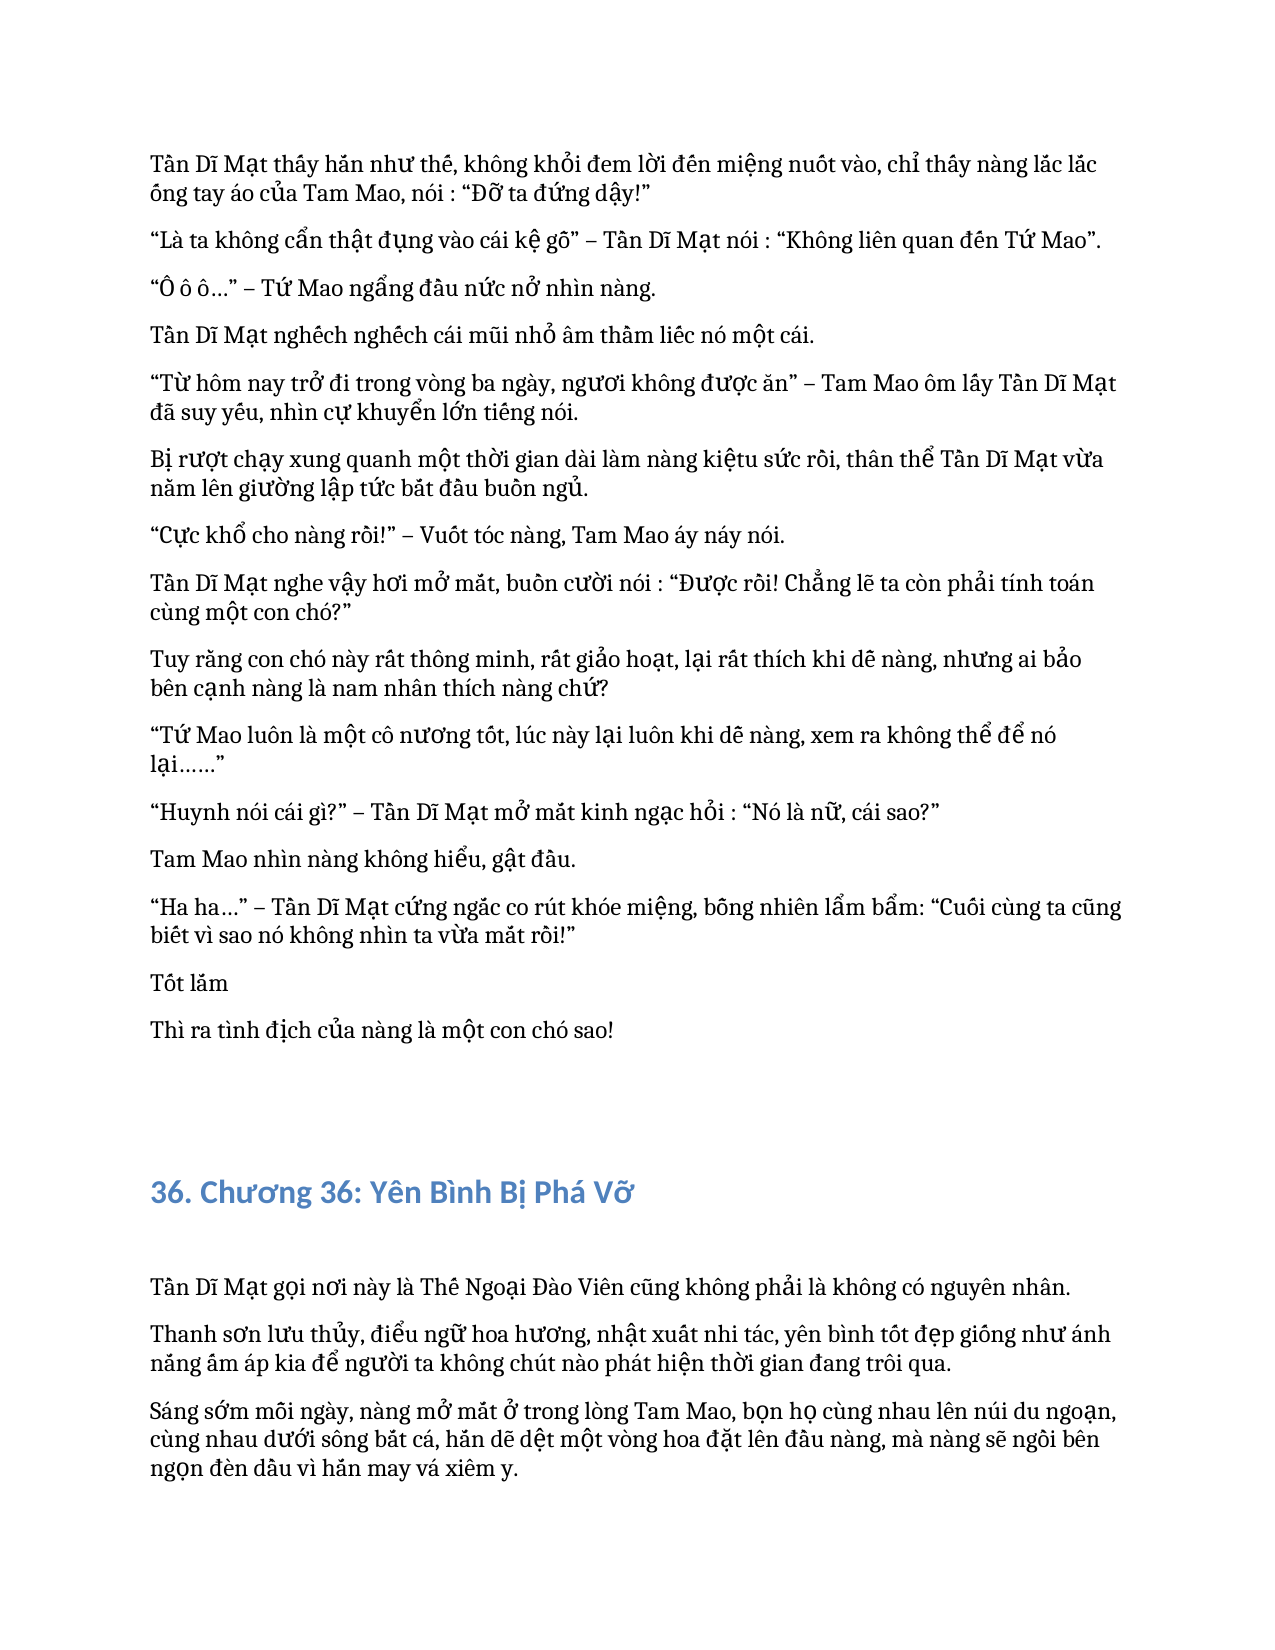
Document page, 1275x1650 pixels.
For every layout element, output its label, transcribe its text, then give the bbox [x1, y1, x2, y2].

text “Ô ô ô…” – Tứ Mao ngẩng đầu nức nở nhìn nàng. [150, 274, 1125, 302]
text Tuy rằng con chó này rất thông minh, rất giảo hoạt, lại rất thích khi dễ nàng, nhưng ai bảo bên cạnh nàng là nam nhân thích nàng chứ? [150, 645, 1125, 702]
text “Cực khổ cho nàng rồi!” – Vuốt tóc nàng, Tam Mao áy náy nói. [150, 521, 1125, 550]
text Bị rượt chạy xung quanh một thời gian dài làm nàng kiệtu sức rồi, thân thể Tần Dĩ Mạt vừa nằm lên giường lập tức bắt đầu buồn ngủ. [150, 445, 1125, 502]
text “Ha ha…” – Tần Dĩ Mạt cứng ngắc co rút khóe miệng, bỗng nhiên lẩm bẩm: “Cuối cùng ta cũng biết vì sao nó không nhìn ta vừa mắt rồi!” [150, 892, 1125, 950]
text Tần Dĩ Mạt gọi nơi này là Thế Ngoại Đào Viên cũng không phải là không có nguyên nhân. [150, 1215, 1125, 1302]
text “Là ta không cẩn thật đụng vào cái kệ gỗ” – Tần Dĩ Mạt nói : “Không liên quan đến Tứ Mao”. [150, 226, 1125, 255]
text Tam Mao nhìn nàng không hiểu, gật đầu. [150, 845, 1125, 874]
text Tần Dĩ Mạt thấy hắn như thế, không khỏi đem lời đến miệng nuốt vào, chỉ thấy nàng lắc lắc ống tay áo của Tam Mao, nói : “Đỡ ta đứng dậy!” [150, 150, 1125, 207]
text Sáng sớm mỗi ngày, nàng mở mắt ở trong lòng Tam Mao, bọn họ cùng nhau lên núi du ngoạn, cùng nhau dưới sông bắt cá, hắn dẽ dệt một vòng hoa đặt lên đầu nàng, mà nàng sẽ ngồi bên ngọn đèn dầu vì hắn may vá xiêm y. [150, 1397, 1125, 1483]
text “Tứ Mao luôn là một cô nương tốt, lúc này lại luôn khi dễ nàng, xem ra không thể để nó lại……” [150, 721, 1125, 779]
text “Từ hôm nay trở đi trong vòng ba ngày, ngươi không được ăn” – Tam Mao ôm lấy Tần Dĩ Mạt đã suy yếu, nhìn cự khuyển lớn tiếng nói. [150, 369, 1125, 426]
text Tốt lắm [150, 969, 1125, 997]
text Thanh sơn lưu thủy, điểu ngữ hoa hương, nhật xuất nhi tác, yên bình tốt đẹp giống như ánh nắng ấm áp kia để người ta không chút nào phát hiện thời gian đang trôi qua. [150, 1320, 1125, 1378]
subtitle 36. Chương 36: Yên Bình Bị Phá Vỡ [150, 1171, 1125, 1212]
text Tần Dĩ Mạt nghe vậy hơi mở mắt, buồn cười nói : “Được rồi! Chẳng lẽ ta còn phải tính toán cùng một con chó?” [150, 569, 1125, 626]
text “Huynh nói cái gì?” – Tần Dĩ Mạt mở mắt kinh ngạc hỏi : “Nó là nữ, cái sao?” [150, 797, 1125, 826]
text Thì ra tình địch của nàng là một con chó sao! [150, 1016, 1125, 1045]
text Tần Dĩ Mạt nghếch nghếch cái mũi nhỏ âm thầm liếc nó một cái. [150, 321, 1125, 350]
